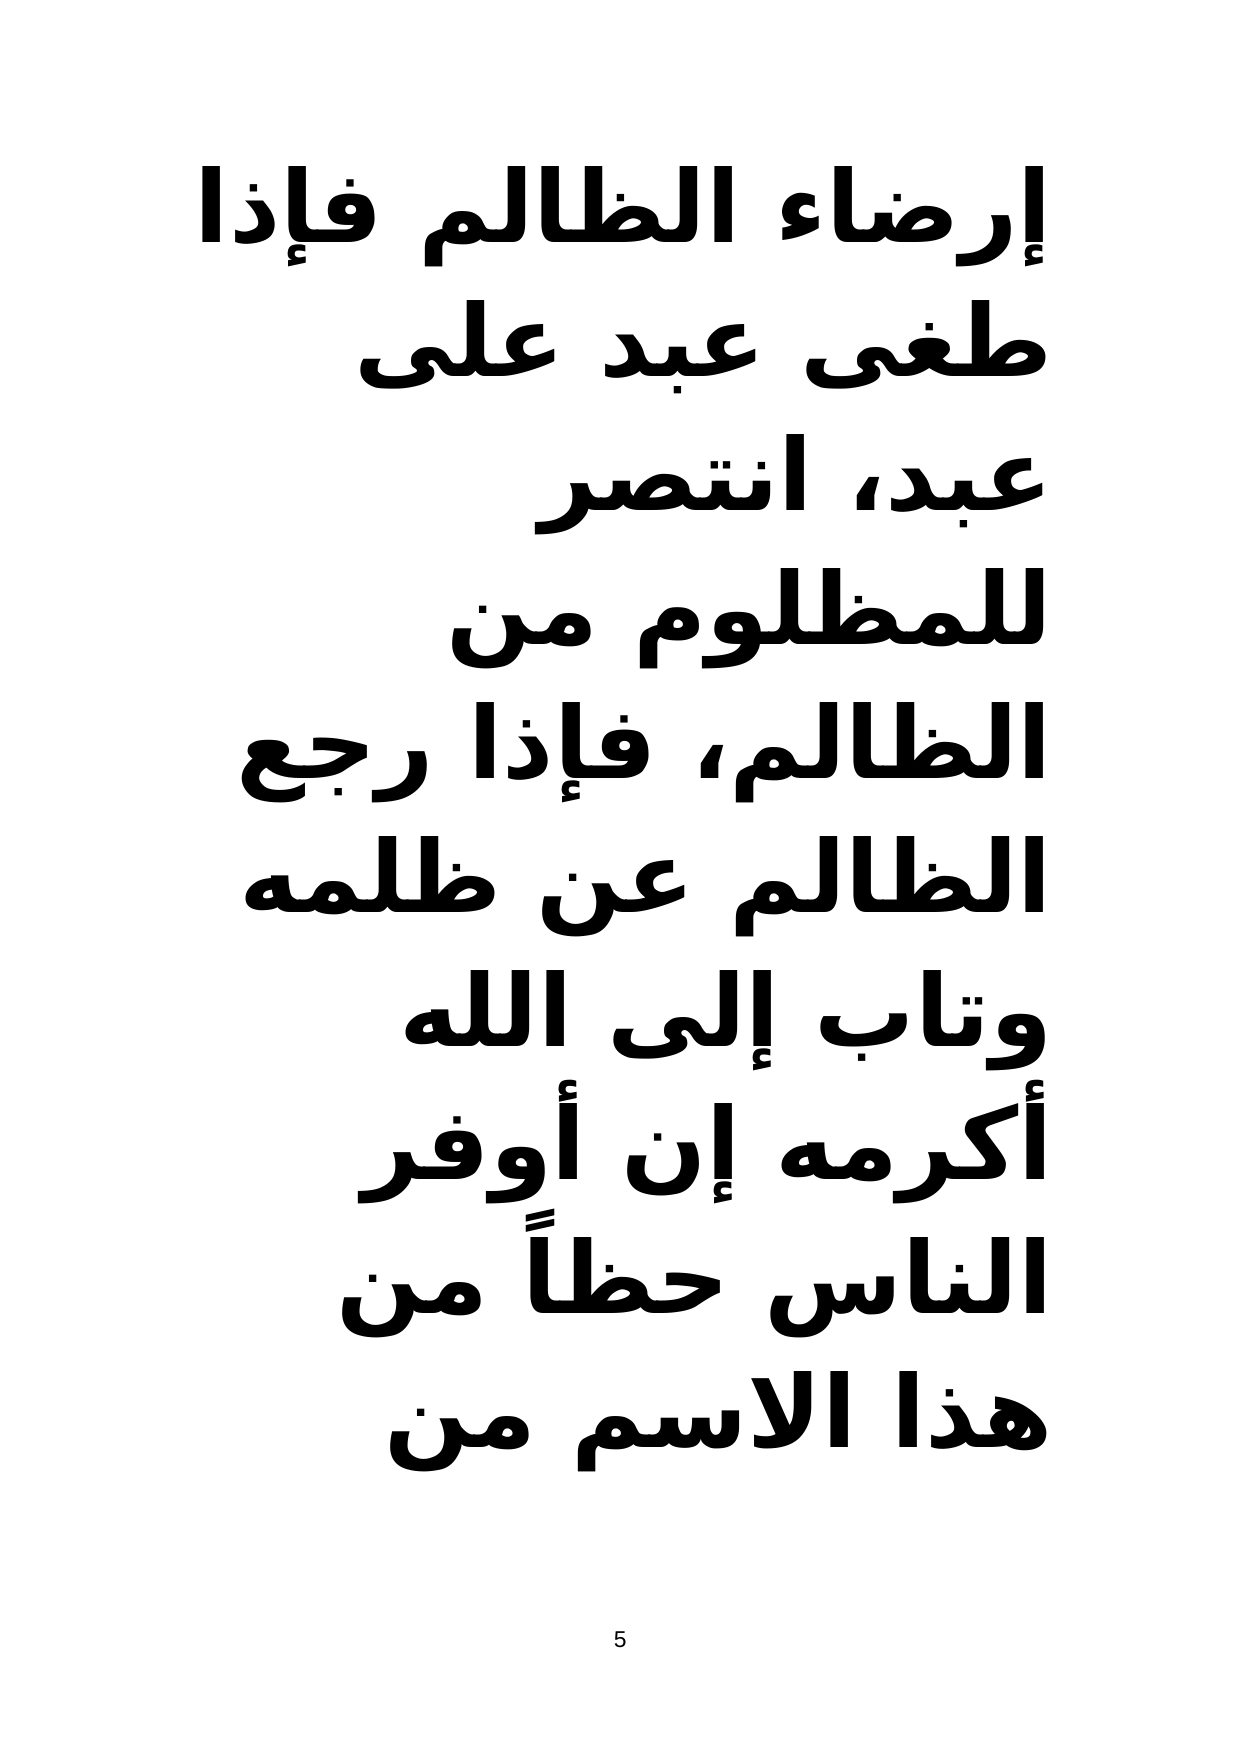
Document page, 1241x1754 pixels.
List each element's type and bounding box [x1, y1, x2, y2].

text [187, 150, 1053, 1471]
